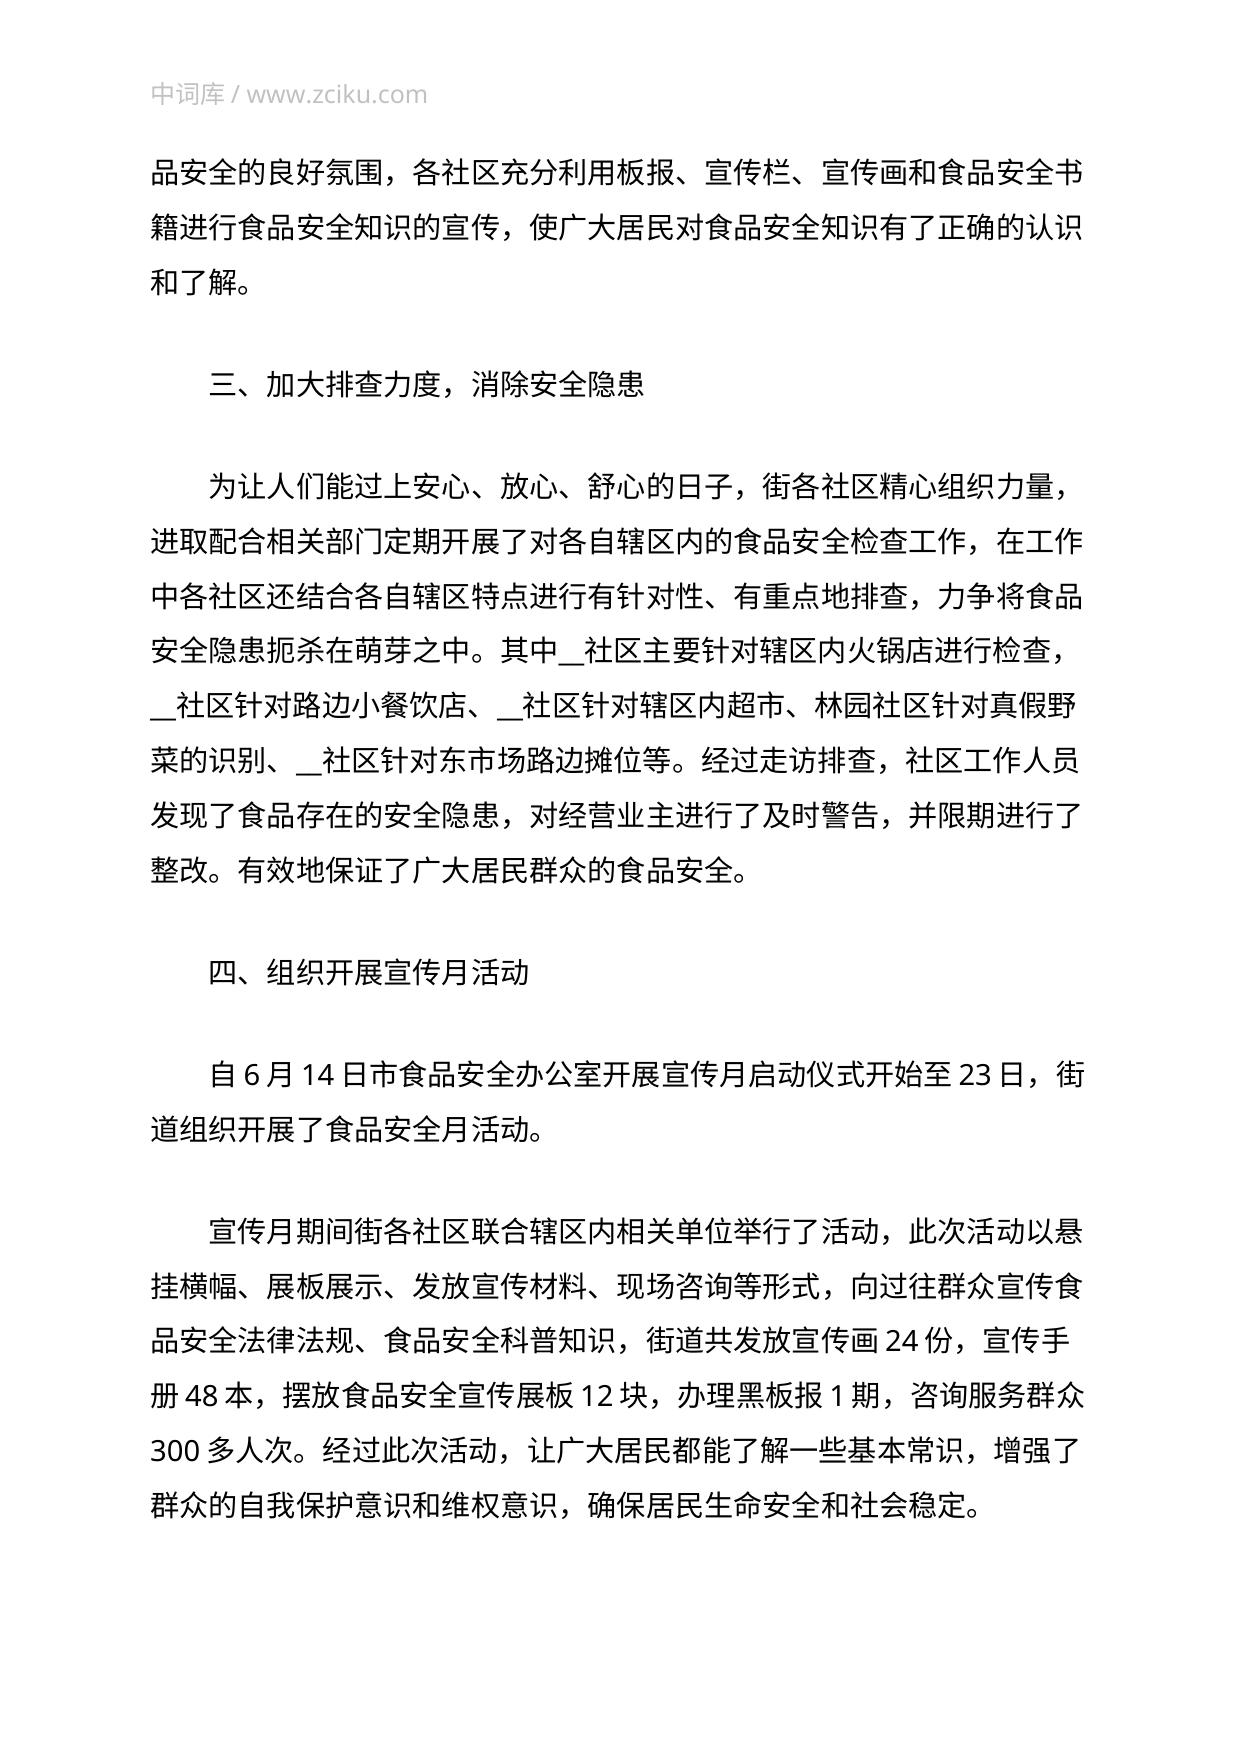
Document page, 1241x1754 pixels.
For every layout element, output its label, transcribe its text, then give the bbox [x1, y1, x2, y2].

text 宣传月期间街各社区联合辖区内相关单位举行了活动，此次活动以悬挂横幅、展板展示、发放宣传材料、现场咨询等形式，向过往群众宣传食品安全法律法规、食品安全科普知识，街道共发放宣传画24份，宣传手册48本，摆放食品安全宣传展板12块，办理黑板报1期，咨询服务群众300多人次。经过此次活动，让广大居民都能了解一些基本常识，增强了群众的自我保护意识和维权意识，确保居民生命安全和社会稳定。 [150, 1208, 1090, 1525]
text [150, 150, 1090, 302]
text 自6月14日市食品安全办公室开展宣传月启动仪式开始至23日，街道组织开展了食品安全月活动。 [150, 1051, 1090, 1149]
text 三、加大排查力度，消除安全隐患 [150, 362, 1090, 404]
text 为让人们能过上安心、放心、舒心的日子，街各社区精心组织力量，进取配合相关部门定期开展了对各自辖区内的食品安全检查工作，在工作中各社区还结合各自辖区特点进行有针对性、有重点地排查，力争将食品安全隐患扼杀在萌芽之中。其中__社区主要针对辖区内火锅店进行检查，__社区针对路边小餐饮店、__社区针对辖区内超市、林园社区针对真假野菜的识别、__社区针对东市场路边摊位等。经过走访排查，社区工作人员发现了食品存在的安全隐患，对经营业主进行了及时警告，并限期进行了整改。有效地保证了广大居民群众的食品安全。 [150, 463, 1090, 890]
text 四、组织开展宣传月活动 [150, 950, 1090, 992]
